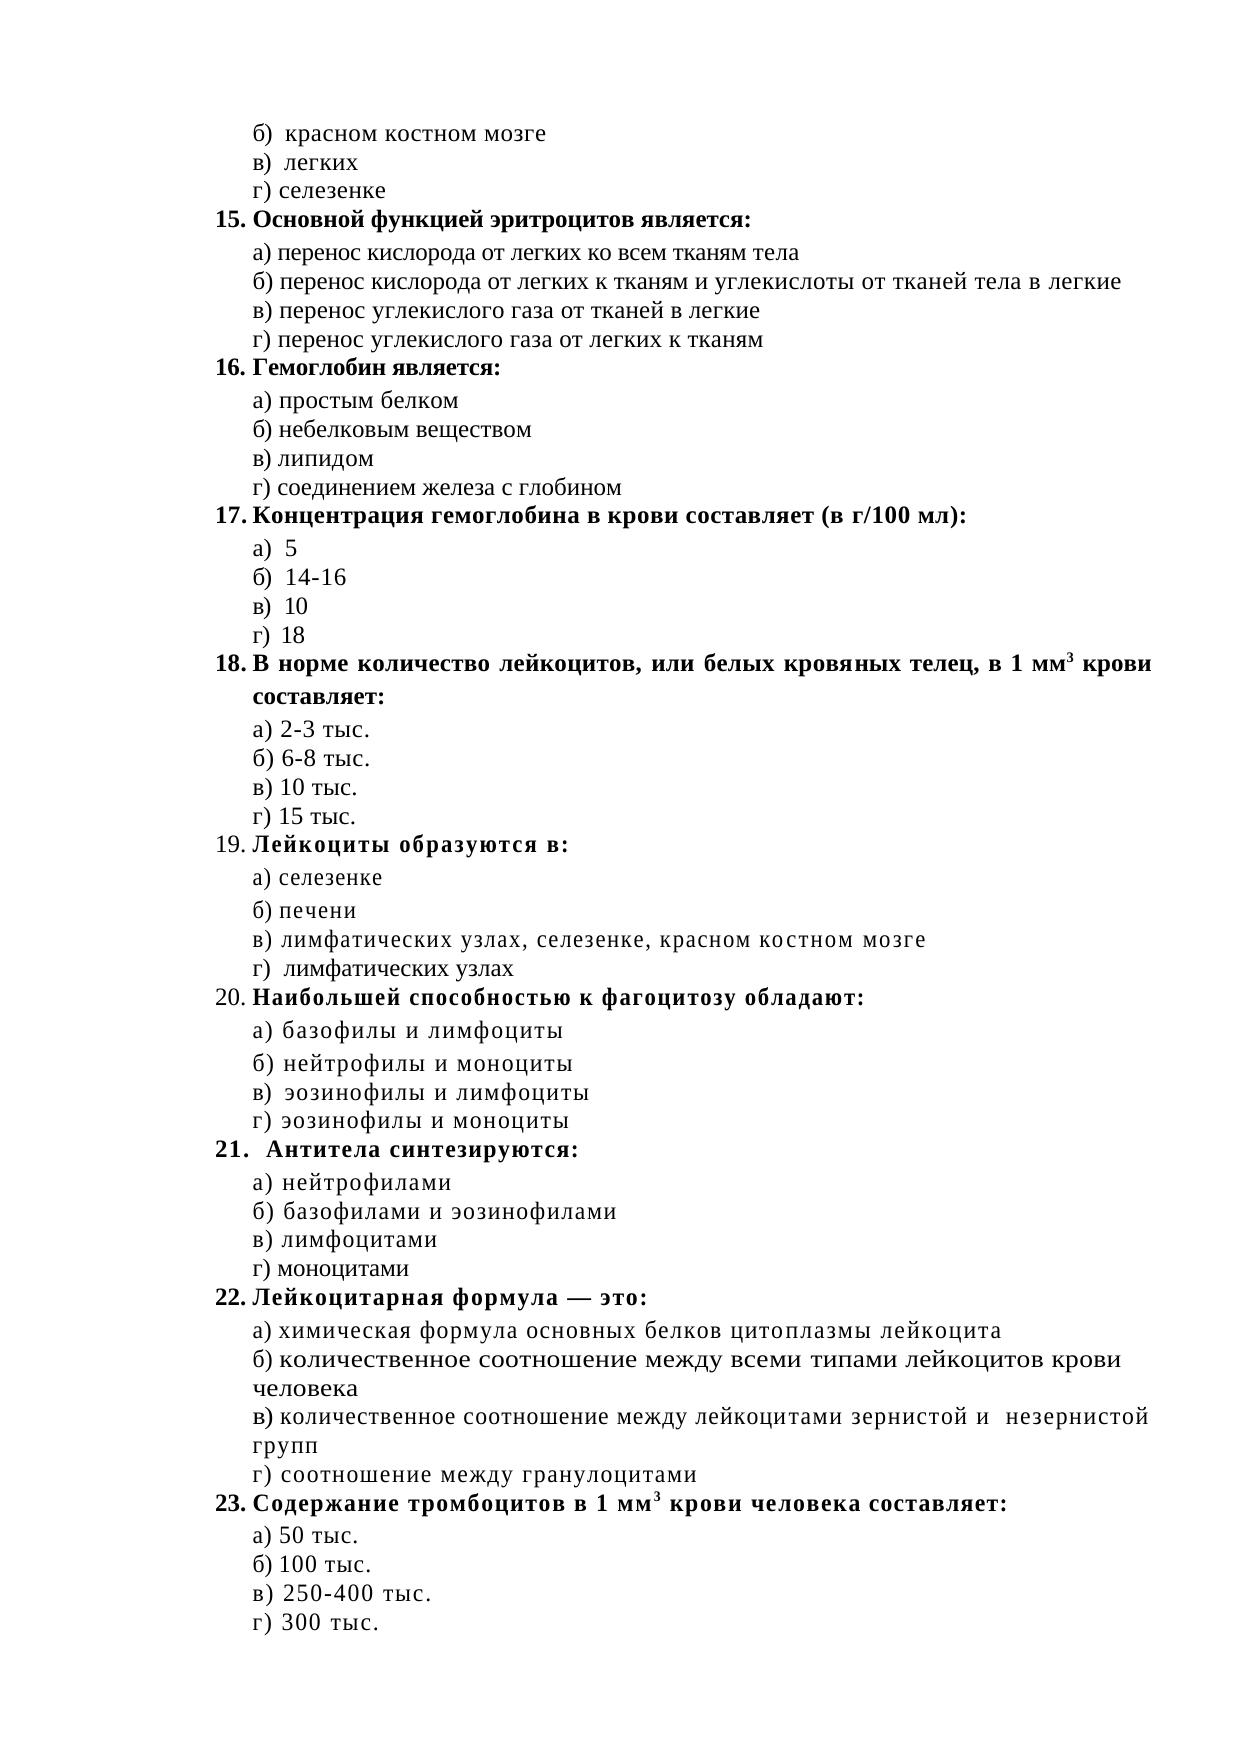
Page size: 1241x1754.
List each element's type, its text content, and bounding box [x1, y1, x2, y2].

list Гемоглобин является: [215, 352, 872, 381]
list В норме количество лейкоцитов, или белых кровяных телец, в 1 мм3 крови составляет: [215, 648, 1152, 710]
list б) 6-8 тыс. [252, 743, 792, 772]
list г) перенос углекислого газа от легких к тканям [252, 324, 1152, 352]
list Лейкоциты образуются в: а) селезенке [215, 829, 900, 891]
list г) лимфатических узлах [252, 953, 1152, 982]
list г) 18 [252, 620, 1152, 648]
list а) нейтрофилами [252, 1167, 900, 1196]
list Лейкоцитарная формула — это: [215, 1282, 1152, 1311]
list в) легких [252, 147, 1152, 176]
list г) соотношение между гранулоцитами [252, 1459, 1152, 1488]
list а) простым белком [252, 385, 872, 414]
list в) 10 тыс. [252, 772, 1152, 801]
list г) моноцитами [252, 1253, 1026, 1282]
list в) лимфатических узлах, селезенке, красном костном мозге [252, 924, 1152, 953]
list Основной функцией эритроцитов является: [215, 204, 1152, 233]
list в) количественное соотношение между лейкоцитами зернистой и незернистой групп [252, 1401, 1152, 1459]
list Антитела синтезируются: [215, 1134, 900, 1163]
list б) небелковым веществом [252, 414, 1152, 443]
list в) липидом [252, 443, 1152, 472]
list а) 5 [252, 533, 1152, 562]
list в) лимфоцитами [252, 1224, 1026, 1253]
list б) базофилами и эозинофилами [252, 1196, 1026, 1224]
list Содержание тромбоцитов в 1 мм3 крови человека составляет: [215, 1488, 1152, 1516]
list г) соединением железа с глобином [252, 472, 1152, 500]
list в) 10 [252, 591, 1152, 620]
list а) 50 тыс. [252, 1521, 1152, 1549]
list а) 2-3 тыс. [252, 714, 792, 743]
list а) химическая формула основных белков цитоплазмы лейкоцита [252, 1315, 1152, 1344]
list б) перенос кислорода от легких к тканям и углекислоты от тканей тела в легкие [252, 266, 1152, 295]
list в) эозинофилы и лимфоциты [252, 1077, 1152, 1105]
list в) 250-400 тыс. [252, 1578, 1152, 1607]
list б) красном костном мозге [252, 118, 1152, 147]
list а) перенос кислорода от легких ко всем тканям тела [252, 237, 1152, 266]
list г) 300 тыс. [252, 1607, 1152, 1636]
list Концентрация гемоглобина в крови составляет (в г/100 мл): [215, 500, 1152, 529]
list б) 14-16 [252, 562, 1152, 591]
list б) нейтрофилы и моноциты [252, 1048, 1152, 1077]
list г) эозинофилы и моноциты [252, 1105, 1152, 1134]
list в) перенос углекислого газа от тканей в легкие [252, 295, 1152, 324]
list б) 100 тыс. [252, 1549, 1152, 1578]
list г) селезенке [252, 176, 1152, 204]
list г) 15 тыс. [252, 801, 1152, 829]
list б) печени [252, 896, 1152, 924]
list Наибольшей способностью к фагоцитозу обладают: а) базофилы и лимфоциты [215, 982, 1152, 1043]
list б) количественное соотношение между всеми типами лейкоцитов крови человека [252, 1344, 1152, 1401]
